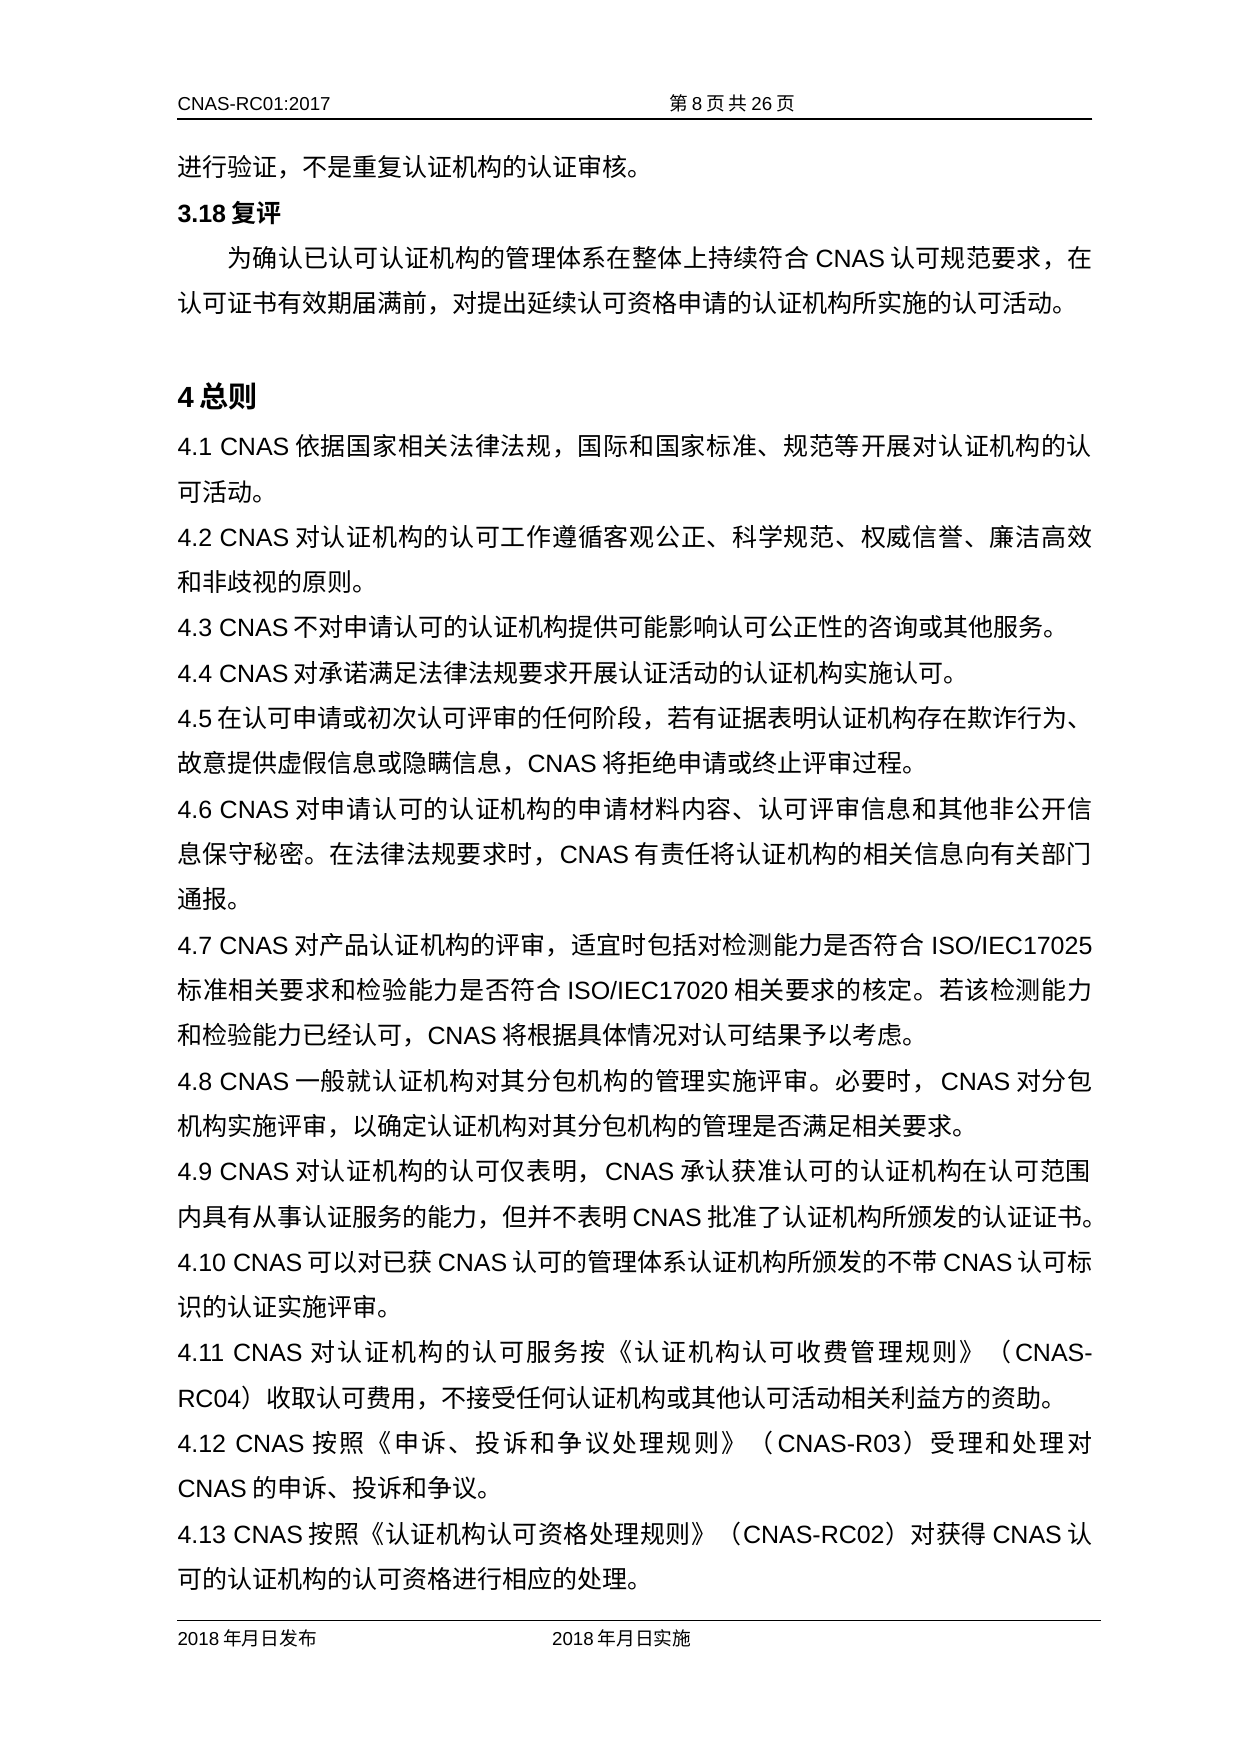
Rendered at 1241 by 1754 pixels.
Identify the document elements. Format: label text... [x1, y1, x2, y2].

text 4.13 CNAS按照《认证机构认可资格处理规则》（CNAS-RC02）对获得CNAS认可的认证机构的认可资格进行相应的处理。 [177, 1514, 1092, 1596]
text 3.18复评 [177, 193, 1092, 229]
text 4.1 CNAS依据国家相关法律法规，国际和国家标准、规范等开展对认证机构的认可活动。 [177, 427, 1092, 508]
text 4.2 CNAS对认证机构的认可工作遵循客观公正、科学规范、权威信誉、廉洁高效和非歧视的原则。 [177, 517, 1092, 599]
text 4总则 [177, 374, 1092, 416]
text 4.4 CNAS对承诺满足法律法规要求开展认证活动的认证机构实施认可。 [177, 653, 1092, 689]
text 4.11 CNAS对认证机构的认可服务按《认证机构认可收费管理规则》（CNAS-RC04）收取认可费用，不接受任何认证机构或其他认可活动相关利益方的资助。 [177, 1333, 1092, 1414]
text 4.8 CNAS一般就认证机构对其分包机构的管理实施评审。必要时，CNAS对分包机构实施评审，以确定认证机构对其分包机构的管理是否满足相关要求。 [177, 1061, 1092, 1143]
text 4.7 CNAS对产品认证机构的评审，适宜时包括对检测能力是否符合ISO/IEC17025标准相关要求和检验能力是否符合ISO/IEC17020相关要求的核定。若该检测能力和检验能力已经认可，CNAS将根据具体情况对认可结果予以考虑。 [177, 925, 1092, 1052]
text 4.10 CNAS可以对已获CNAS认可的管理体系认证机构所颁发的不带CNAS认可标识的认证实施评审。 [177, 1242, 1092, 1324]
text 4.6 CNAS对申请认可的认证机构的申请材料内容、认可评审信息和其他非公开信息保守秘密。在法律法规要求时，CNAS有责任将认证机构的相关信息向有关部门通报。 [177, 789, 1092, 916]
text 4.9 CNAS对认证机构的认可仅表明，CNAS承认获准认可的认证机构在认可范围内具有从事认证服务的能力，但并不表明CNAS批准了认证机构所颁发的认证证书。 [177, 1152, 1092, 1233]
text 4.5在认可申请或初次认可评审的任何阶段，若有证据表明认证机构存在欺诈行为、故意提供虚假信息或隐瞒信息，CNAS将拒绝申请或终止评审过程。 [177, 698, 1092, 780]
text 4.3 CNAS不对申请认可的认证机构提供可能影响认可公正性的咨询或其他服务。 [177, 608, 1092, 644]
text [177, 148, 1092, 184]
text 为确认已认可认证机构的管理体系在整体上持续符合CNAS认可规范要求，在认可证书有效期届满前，对提出延续认可资格申请的认证机构所实施的认可活动。 [177, 238, 1092, 320]
text 4.12 CNAS按照《申诉、投诉和争议处理规则》（CNAS-R03）受理和处理对CNAS的申诉、投诉和争议。 [177, 1423, 1092, 1505]
